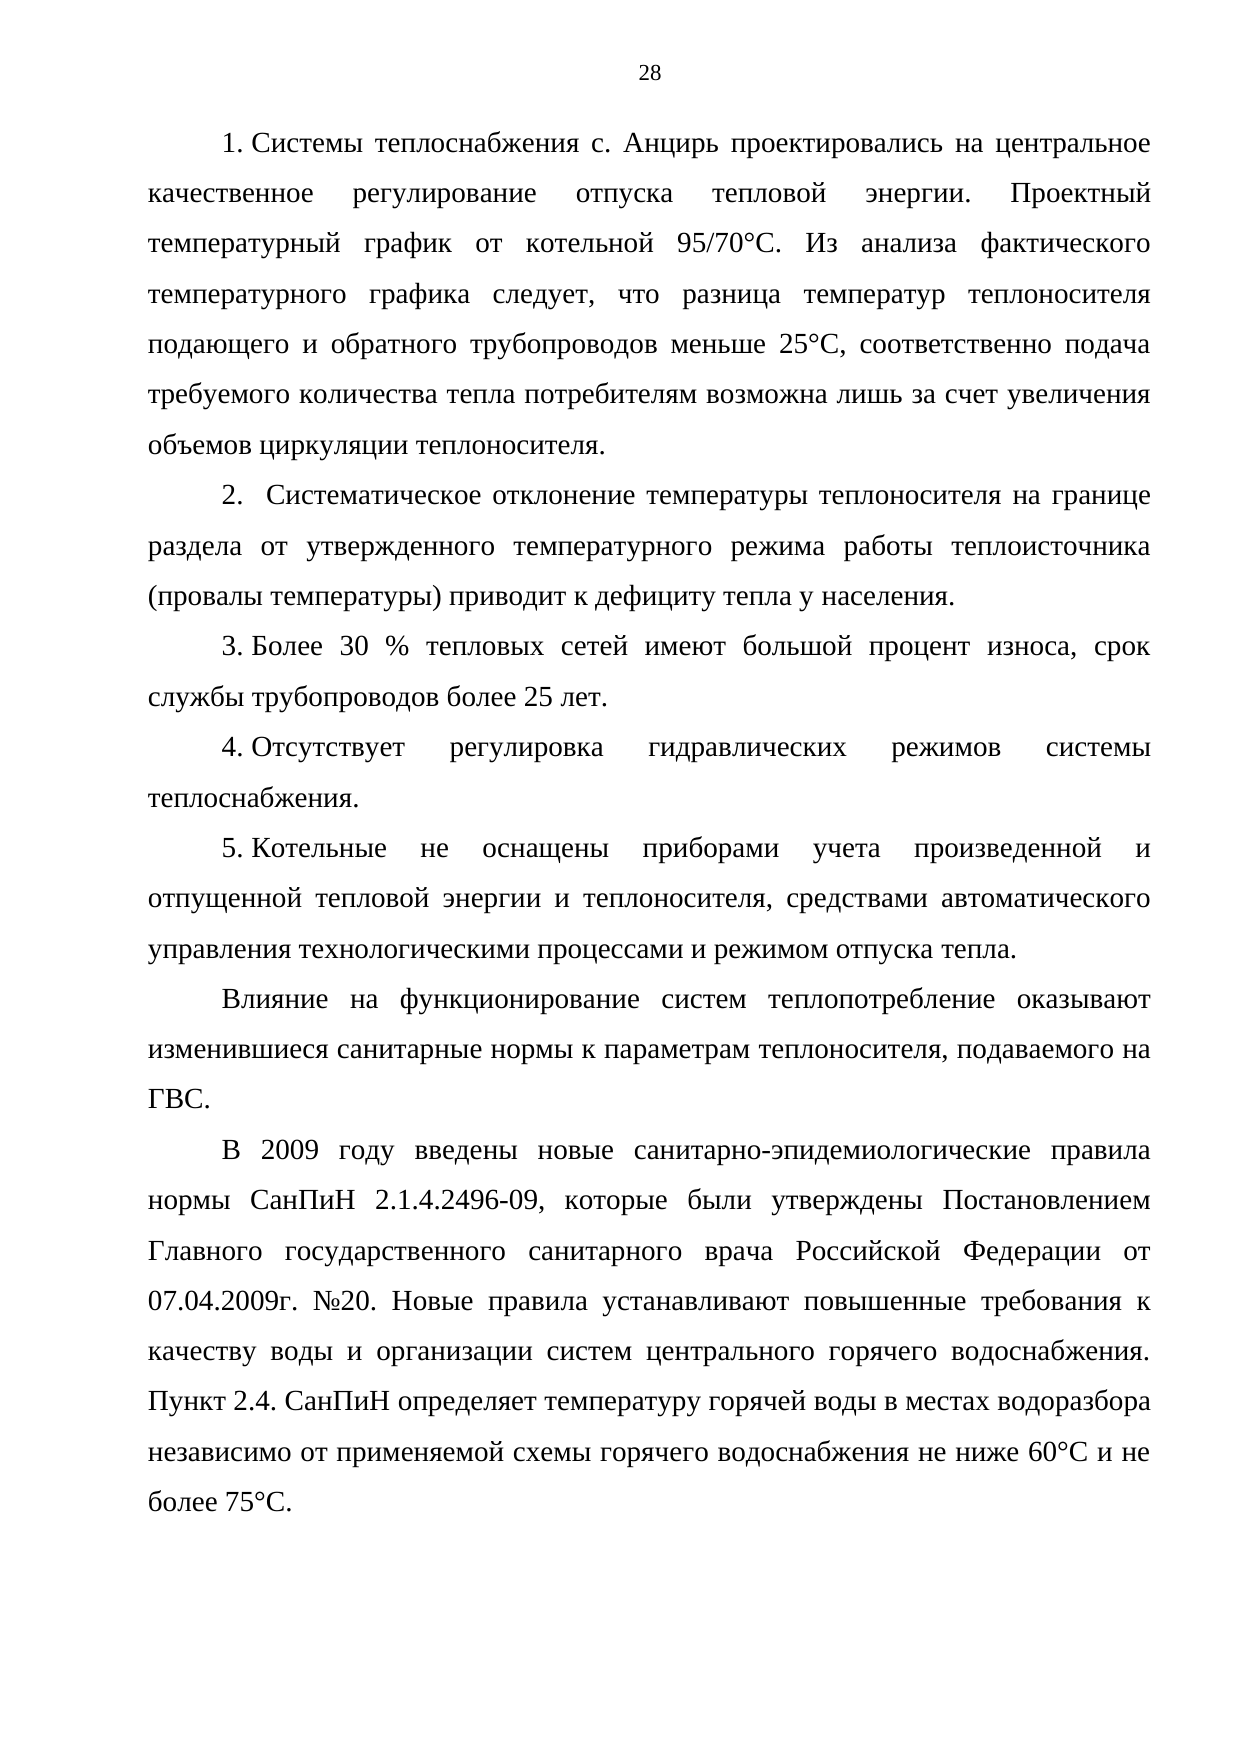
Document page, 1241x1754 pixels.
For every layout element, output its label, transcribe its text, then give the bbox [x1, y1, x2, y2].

text В 2009 году введены новые санитарно-эпидемиологические правила нормы СанПиН 2.1.4.2496-09, которые были утверждены Постановлением Главного государственного санитарного врача Российской Федерации от 07.04.2009г. №20. Новые правила устанавливают повышенные требования к качеству воды и организации систем центрального горячего водоснабжения. Пункт 2.4. СанПиН определяет температуру горячей воды в местах водоразбора независимо от применяемой схемы горячего водоснабжения не ниже 60°С и не более 75°С. [148, 1132, 1152, 1518]
list Котельные не оснащены приборами учета произведенной и отпущенной тепловой энергии и теплоносителя, средствами автоматического управления технологическими процессами и режимом отпуска тепла. [148, 830, 1152, 964]
list Более 30 % тепловых сетей имеют большой процент износа, срок службы трубопроводов более 25 лет. [148, 628, 1152, 712]
list Отсутствует регулировка гидравлических режимов системы теплоснабжения. [148, 729, 1152, 813]
list Системы теплоснабжения с. Анцирь проектировались на центральное качественное регулирование отпуска тепловой энергии. Проектный температурный график от котельной 95/70°С. Из анализа фактического температурного графика следует, что разница температур теплоносителя подающего и обратного трубопроводов меньше 25°С, соответственно подача требуемого количества тепла потребителям возможна лишь за счет увеличения объемов циркуляции теплоносителя. [148, 125, 1152, 460]
list Систематическое отклонение температуры теплоносителя на границе раздела от утвержденного температурного режима работы теплоисточника (провалы температуры) приводит к дефициту тепла у населения. [148, 477, 1152, 611]
text Влияние на функционирование систем теплопотребление оказывают изменившиеся санитарные нормы к параметрам теплоносителя, подаваемого на ГВС. [148, 981, 1152, 1115]
